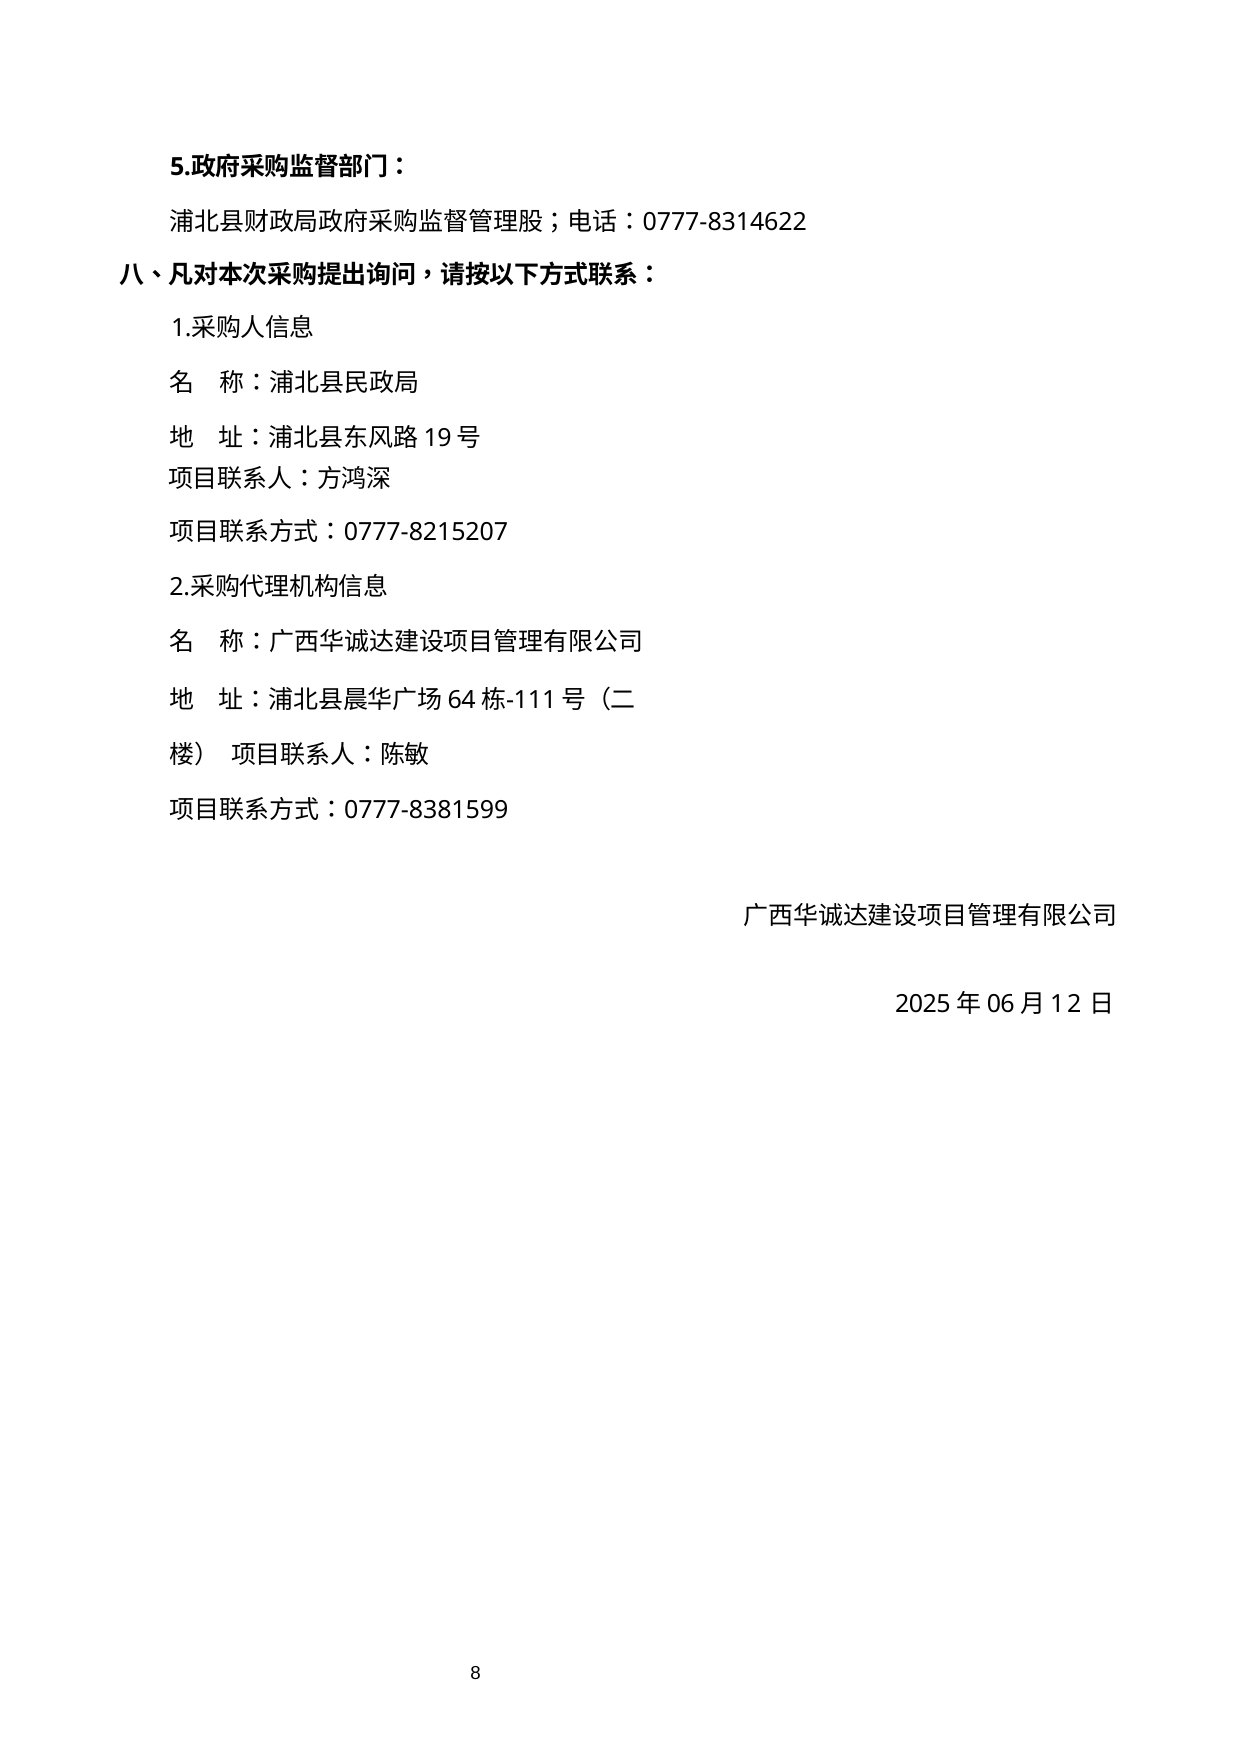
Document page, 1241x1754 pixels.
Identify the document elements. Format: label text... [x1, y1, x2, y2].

text 广西华诚达建设项目管理有限公司 [446, 898, 1122, 931]
text 八、凡对本次采购提出询问，请按以下方式联系： [119, 258, 1122, 289]
text 5.政府采购监督部门： [170, 151, 1122, 182]
text 地 址：浦北县东风路19号 [169, 420, 1122, 453]
text 名 称：浦北县民政局 [169, 365, 1122, 398]
text 名 称：广西华诚达建设项目管理有限公司 [169, 624, 1122, 657]
text 1.采购人信息 [171, 312, 1122, 342]
text 项目联系方式：0777-8215207 [169, 516, 1122, 547]
text 浦北县财政局政府采购监督管理股；电话：0777-8314622 [169, 204, 1122, 237]
text 项目联系人：方鸿深 [119, 461, 1122, 494]
text 项目联系方式：0777-8381599 [169, 794, 1122, 825]
text 2.采购代理机构信息 [169, 568, 481, 603]
text 2025 年06月12日 [515, 988, 1122, 1018]
text 地 址：浦北县晨华广场64栋-111号（二楼） 项目联系人：陈敏 [169, 679, 681, 771]
